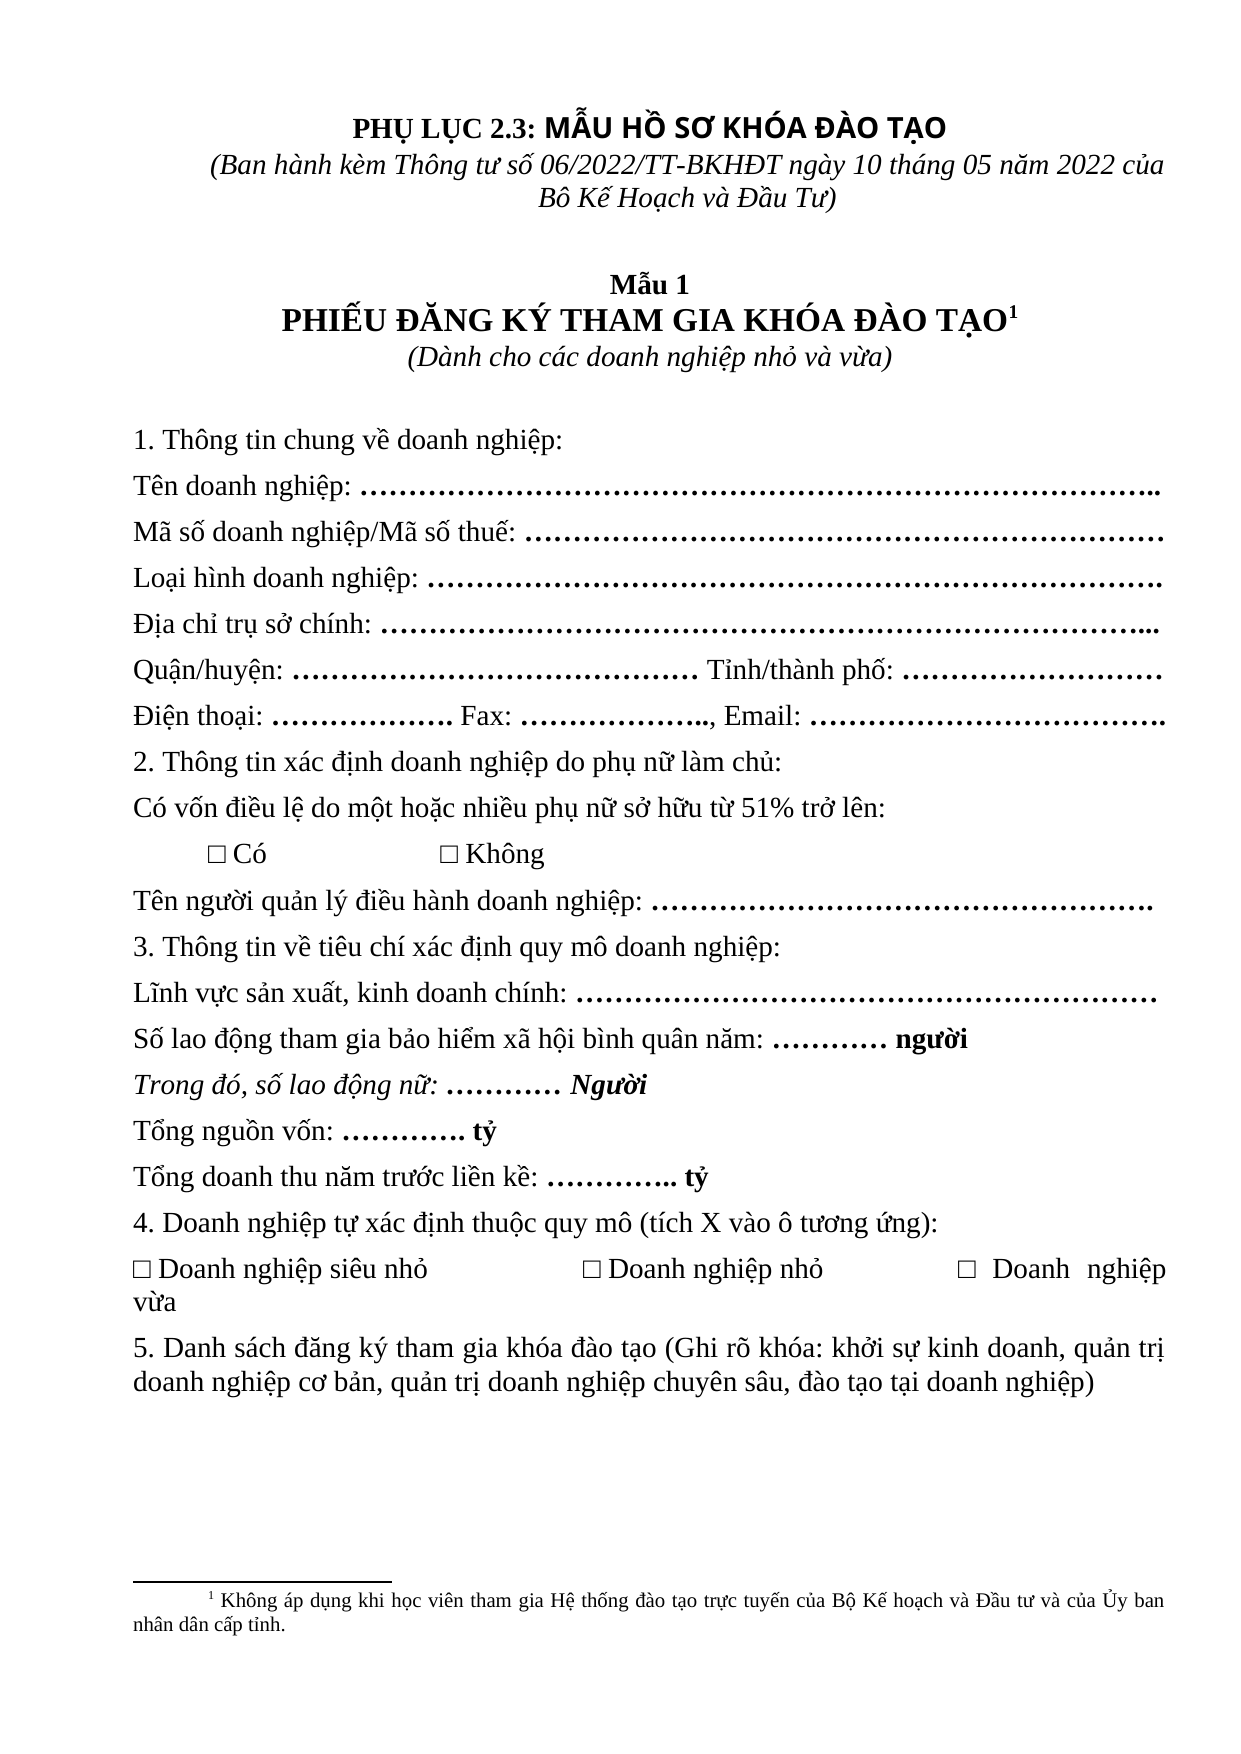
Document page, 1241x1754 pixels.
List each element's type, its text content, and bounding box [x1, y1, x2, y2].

text 5. Danh sách đăng ký tham gia khóa đào tạo (Ghi rõ khóa: khởi sự kinh doanh, quản trị doanh nghiệp cơ bản, quản trị doanh nghiệp chuyên sâu, đào tạo tại doanh nghiệp) [133, 1331, 1166, 1398]
text Tổng doanh thu năm trước liền kề: ………….. tỷ [133, 1159, 1166, 1192]
text Quận/huyện: …………………………………… Tỉnh/thành phố: ……………………… [133, 652, 1166, 686]
text Loại hình doanh nghiệp: …………………………………………………………………. [133, 560, 1166, 594]
subtitle PHIẾU ĐĂNG KÝ THAM GIA KHÓA ĐÀO TẠO [133, 300, 1166, 339]
text Địa chỉ trụ sở chính: ……………………………………………………………………... [133, 606, 1166, 640]
list (Ban hành kèm Thông tư số 06/2022/TT-BKHĐT ngày 10 tháng 05 năm 2022 của Bô Kế Hoạch và Đầu Tư) [208, 147, 1166, 214]
text 4. Doanh nghiệp tự xác định thuộc quy mô (tích X vào ô tương ứng): [133, 1205, 1166, 1238]
text Có vốn điều lệ do một hoặc nhiều phụ nữ sở hữu từ 51% trở lên: [133, 791, 1166, 824]
text Mã số doanh nghiệp/Mã số thuế: ………………………………………………………… [133, 514, 1166, 548]
text □ Doanh nghiệp siêu nhỏ □ Doanh nghiệp nhỏ □ Doanh nghiệp vừa [133, 1251, 1166, 1318]
subtitle PHỤ LỤC 2.3: MẪU HỒ SƠ KHÓA ĐÀO TẠO [133, 107, 1166, 147]
text 1. Thông tin chung về doanh nghiệp: [133, 422, 1166, 456]
text Tổng nguồn vốn: …………. tỷ [133, 1113, 1166, 1146]
text (Dành cho các doanh nghiệp nhỏ và vừa) [133, 339, 1166, 372]
text Trong đó, số lao động nữ: ………… Người [133, 1067, 1166, 1100]
text Lĩnh vực sản xuất, kinh doanh chính: …………………………………………………… [133, 975, 1166, 1008]
text □ Có □ Không [133, 837, 1166, 870]
text 3. Thông tin về tiêu chí xác định quy mô doanh nghiệp: [133, 929, 1166, 962]
text Tên người quản lý điều hành doanh nghiệp: ……………………………………………. [133, 883, 1166, 916]
text Điện thoại: ………………. Fax: ……………….., Email: ………………………………. [133, 698, 1166, 732]
text Tên doanh nghiệp: ……………………………………………………………………….. [133, 468, 1166, 502]
text 2. Thông tin xác định doanh nghiệp do phụ nữ làm chủ: [133, 744, 1166, 778]
subtitle Mẫu 1 [133, 267, 1166, 300]
text Số lao động tham gia bảo hiểm xã hội bình quân năm: ………… người [133, 1021, 1166, 1054]
